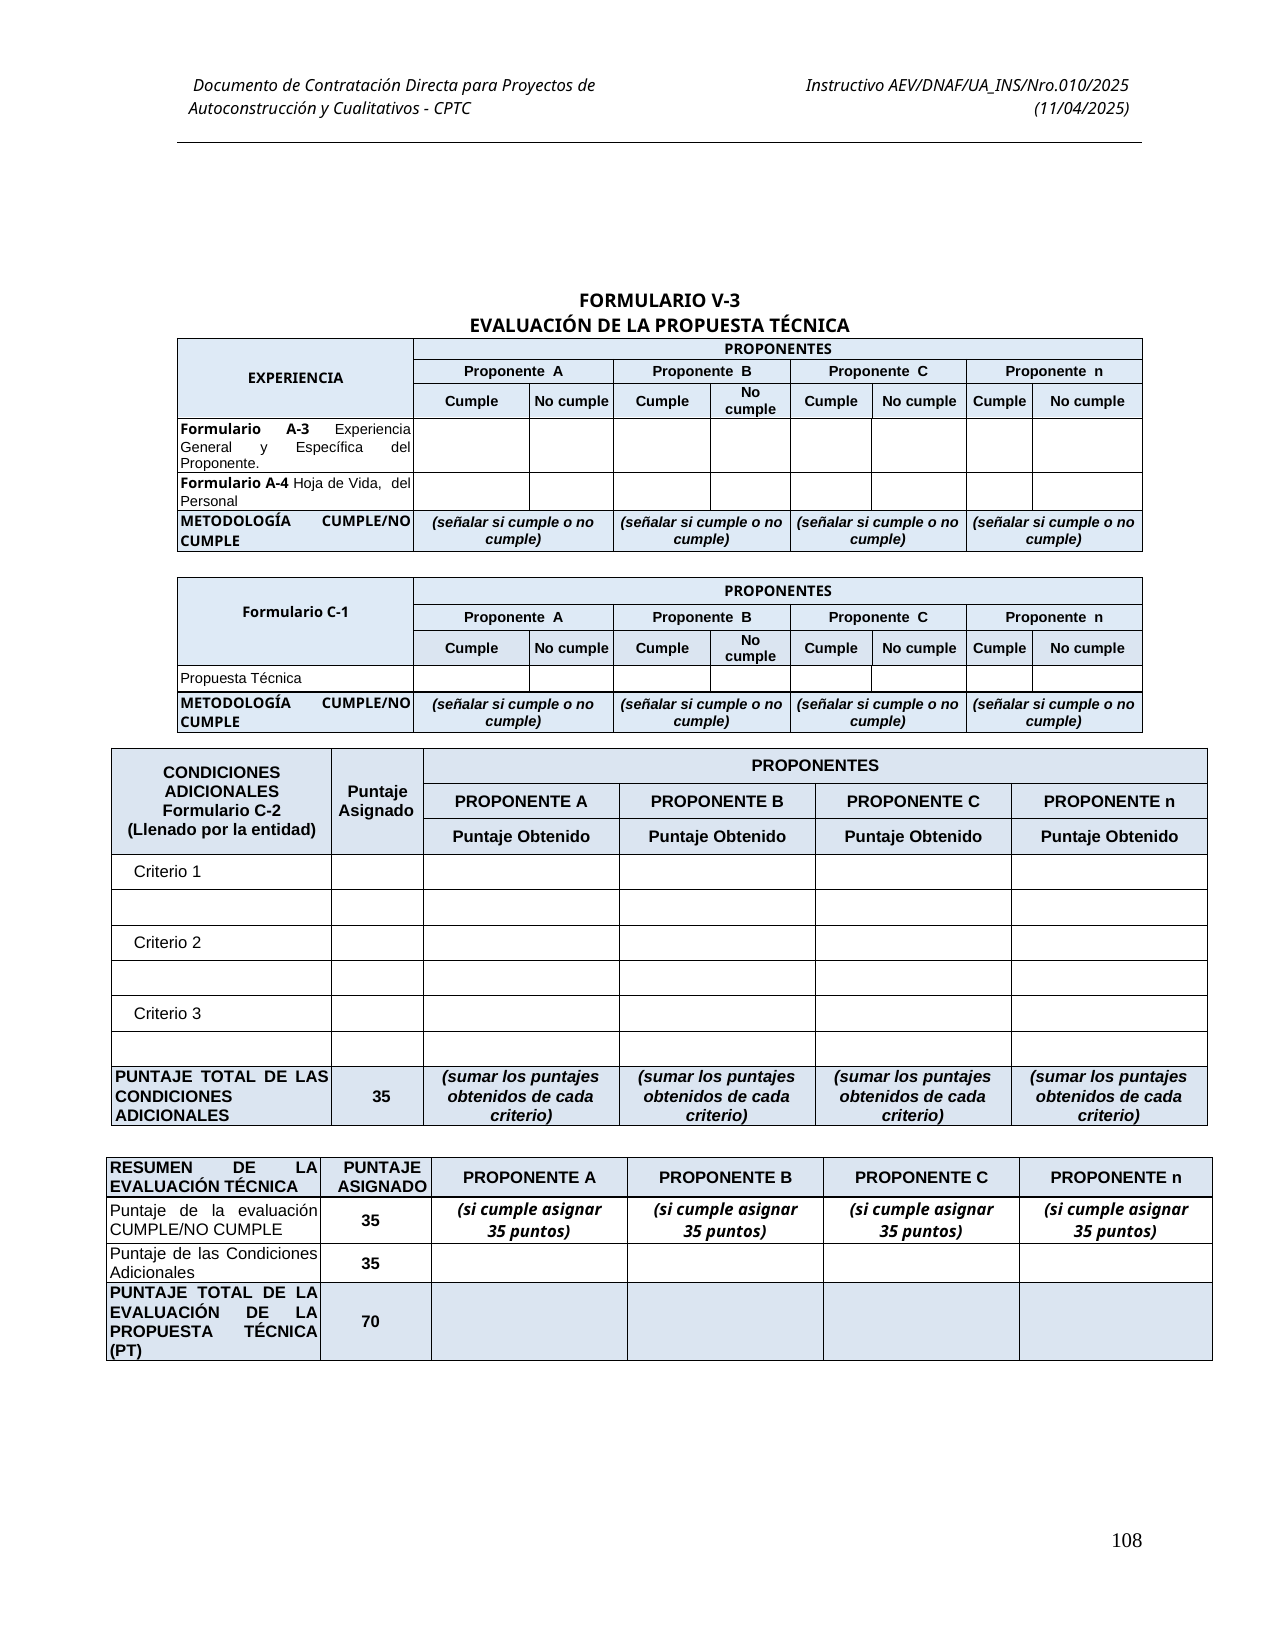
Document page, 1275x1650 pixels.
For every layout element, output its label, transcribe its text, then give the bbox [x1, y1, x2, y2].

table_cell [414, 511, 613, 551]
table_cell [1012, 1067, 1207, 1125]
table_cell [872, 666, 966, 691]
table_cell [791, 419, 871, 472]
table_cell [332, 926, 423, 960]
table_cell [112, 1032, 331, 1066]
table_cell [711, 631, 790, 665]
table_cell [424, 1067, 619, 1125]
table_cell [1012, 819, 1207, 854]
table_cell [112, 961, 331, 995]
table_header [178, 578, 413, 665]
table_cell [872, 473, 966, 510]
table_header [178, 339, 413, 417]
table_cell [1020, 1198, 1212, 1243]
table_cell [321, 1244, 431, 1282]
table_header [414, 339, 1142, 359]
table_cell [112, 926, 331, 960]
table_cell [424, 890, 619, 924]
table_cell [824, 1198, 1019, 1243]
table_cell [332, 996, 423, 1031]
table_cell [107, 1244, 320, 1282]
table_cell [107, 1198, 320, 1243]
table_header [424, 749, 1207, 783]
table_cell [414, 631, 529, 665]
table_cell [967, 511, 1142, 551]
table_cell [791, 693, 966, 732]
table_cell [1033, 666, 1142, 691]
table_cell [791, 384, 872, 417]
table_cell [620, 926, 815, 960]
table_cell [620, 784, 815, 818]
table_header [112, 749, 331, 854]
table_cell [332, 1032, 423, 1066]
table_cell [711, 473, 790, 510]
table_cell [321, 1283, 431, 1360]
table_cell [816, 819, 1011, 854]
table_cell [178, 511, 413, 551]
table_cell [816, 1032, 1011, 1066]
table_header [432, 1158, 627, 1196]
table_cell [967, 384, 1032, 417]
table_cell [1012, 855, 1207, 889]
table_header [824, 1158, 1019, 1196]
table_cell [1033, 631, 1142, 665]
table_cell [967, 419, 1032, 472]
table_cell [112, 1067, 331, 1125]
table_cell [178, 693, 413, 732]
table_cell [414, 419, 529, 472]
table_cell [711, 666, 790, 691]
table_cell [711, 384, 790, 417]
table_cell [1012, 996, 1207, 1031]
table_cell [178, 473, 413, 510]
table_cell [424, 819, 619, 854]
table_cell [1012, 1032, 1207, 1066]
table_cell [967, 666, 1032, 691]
text EVALUACIÓN DE LA PROPUESTA TÉCNICA [177, 312, 1142, 338]
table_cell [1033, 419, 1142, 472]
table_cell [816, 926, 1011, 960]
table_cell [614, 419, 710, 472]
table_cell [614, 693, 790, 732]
text FORMULARIO V-3 [177, 287, 1142, 312]
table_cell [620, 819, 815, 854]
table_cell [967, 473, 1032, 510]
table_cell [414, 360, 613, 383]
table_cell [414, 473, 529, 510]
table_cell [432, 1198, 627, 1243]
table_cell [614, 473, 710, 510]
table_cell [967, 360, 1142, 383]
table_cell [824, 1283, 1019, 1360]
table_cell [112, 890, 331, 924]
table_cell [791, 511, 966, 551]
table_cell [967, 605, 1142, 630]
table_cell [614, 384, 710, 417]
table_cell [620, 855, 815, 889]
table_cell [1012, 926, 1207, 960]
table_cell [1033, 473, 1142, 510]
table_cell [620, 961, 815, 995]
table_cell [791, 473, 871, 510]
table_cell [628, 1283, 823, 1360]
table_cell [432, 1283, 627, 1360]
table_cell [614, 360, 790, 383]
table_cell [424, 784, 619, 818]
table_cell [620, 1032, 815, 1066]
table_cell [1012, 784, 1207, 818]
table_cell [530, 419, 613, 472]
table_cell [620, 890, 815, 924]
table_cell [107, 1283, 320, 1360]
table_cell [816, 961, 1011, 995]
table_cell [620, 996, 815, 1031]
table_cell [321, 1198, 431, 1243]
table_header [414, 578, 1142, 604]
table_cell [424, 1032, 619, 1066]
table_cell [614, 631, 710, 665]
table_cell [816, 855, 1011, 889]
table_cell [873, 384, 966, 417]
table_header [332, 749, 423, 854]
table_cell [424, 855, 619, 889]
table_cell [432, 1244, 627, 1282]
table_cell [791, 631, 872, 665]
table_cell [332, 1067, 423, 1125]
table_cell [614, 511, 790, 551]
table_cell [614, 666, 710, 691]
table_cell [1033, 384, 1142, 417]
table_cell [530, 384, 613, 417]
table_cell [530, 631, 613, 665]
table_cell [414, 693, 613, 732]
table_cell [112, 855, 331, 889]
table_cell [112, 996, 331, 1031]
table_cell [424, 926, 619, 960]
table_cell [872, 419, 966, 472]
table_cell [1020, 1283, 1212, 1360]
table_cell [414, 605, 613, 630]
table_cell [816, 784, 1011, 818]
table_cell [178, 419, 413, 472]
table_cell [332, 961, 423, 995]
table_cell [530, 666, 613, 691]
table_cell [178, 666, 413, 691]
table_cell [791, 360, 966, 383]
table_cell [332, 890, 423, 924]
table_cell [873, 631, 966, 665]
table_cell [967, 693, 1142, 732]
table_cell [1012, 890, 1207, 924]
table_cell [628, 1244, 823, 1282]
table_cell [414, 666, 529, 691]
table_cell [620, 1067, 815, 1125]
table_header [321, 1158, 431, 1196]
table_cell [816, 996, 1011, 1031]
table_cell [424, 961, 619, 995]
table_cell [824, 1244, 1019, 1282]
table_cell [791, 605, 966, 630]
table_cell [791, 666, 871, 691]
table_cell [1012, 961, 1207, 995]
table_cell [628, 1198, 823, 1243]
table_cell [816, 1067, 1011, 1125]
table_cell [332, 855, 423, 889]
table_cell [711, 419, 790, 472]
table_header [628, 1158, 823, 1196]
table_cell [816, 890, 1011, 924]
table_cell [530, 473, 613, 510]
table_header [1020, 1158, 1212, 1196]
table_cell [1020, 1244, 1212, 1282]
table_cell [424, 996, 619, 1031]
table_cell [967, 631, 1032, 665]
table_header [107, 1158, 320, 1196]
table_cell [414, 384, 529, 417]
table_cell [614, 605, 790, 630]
